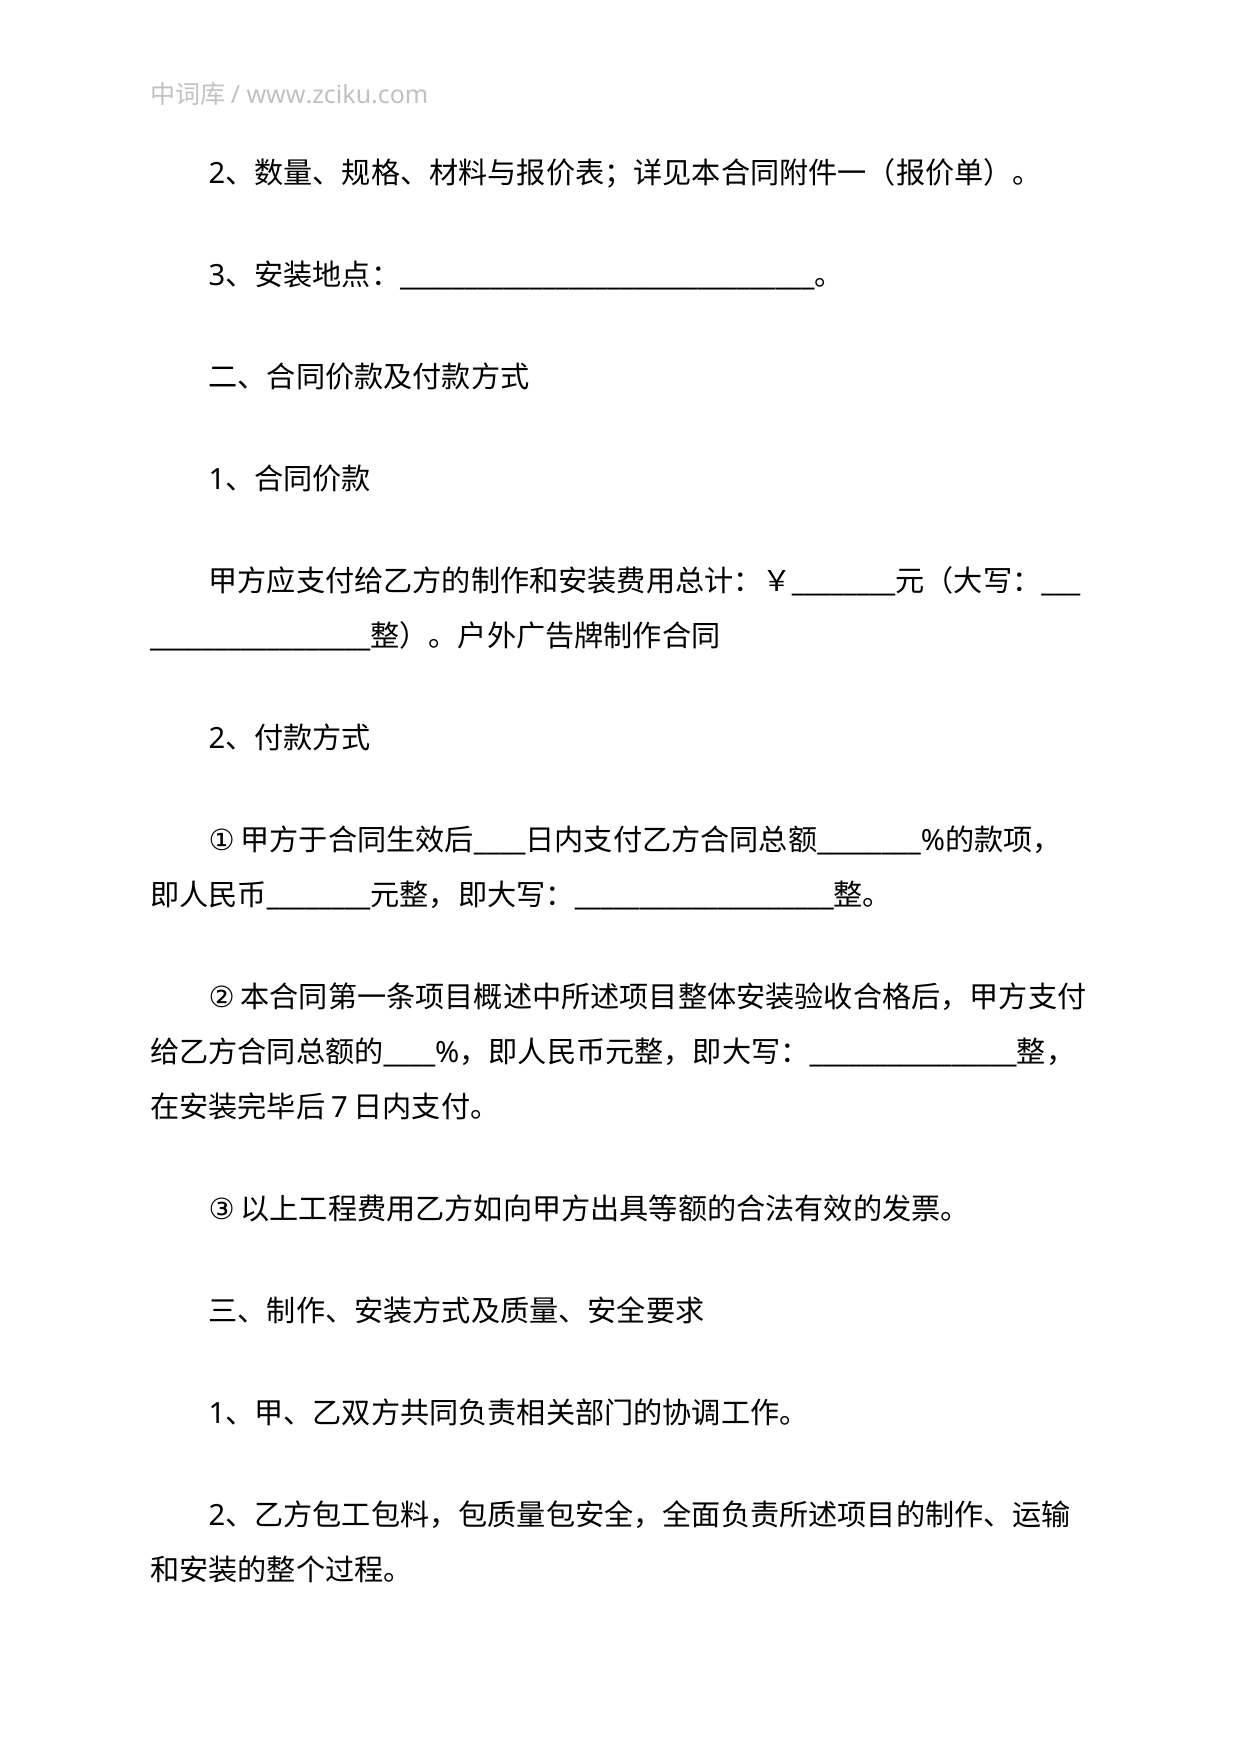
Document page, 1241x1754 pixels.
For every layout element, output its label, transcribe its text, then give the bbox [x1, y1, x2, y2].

text 1、合同价款 [150, 456, 1090, 498]
text ①甲方于合同生效后____日内支付乙方合同总额________%的款项，即人民币________元整，即大写：____________________整。 [150, 817, 1090, 914]
text 2、付款方式 [150, 715, 1090, 757]
text 2、乙方包工包料，包质量包安全，全面负责所述项目的制作、运输和安装的整个过程。 [150, 1491, 1090, 1589]
text 3、安装地点：________________________________。 [150, 252, 1090, 294]
text ②本合同第一条项目概述中所述项目整体安装验收合格后，甲方支付给乙方合同总额的____%，即人民币元整，即大写：________________整，在安装完毕后7日内支付。 [150, 974, 1090, 1126]
text 2、数量、规格、材料与报价表；详见本合同附件一（报价单）。 [150, 150, 1090, 192]
text 1、甲、乙双方共同负责相关部门的协调工作。 [150, 1389, 1090, 1432]
text 三、制作、安装方式及质量、安全要求 [150, 1288, 1090, 1330]
text ③以上工程费用乙方如向甲方出具等额的合法有效的发票。 [150, 1186, 1090, 1228]
text 二、合同价款及付款方式 [150, 354, 1090, 396]
text 甲方应支付给乙方的制作和安装费用总计：￥________元（大写：____________________整）。户外广告牌制作合同 [150, 558, 1090, 655]
